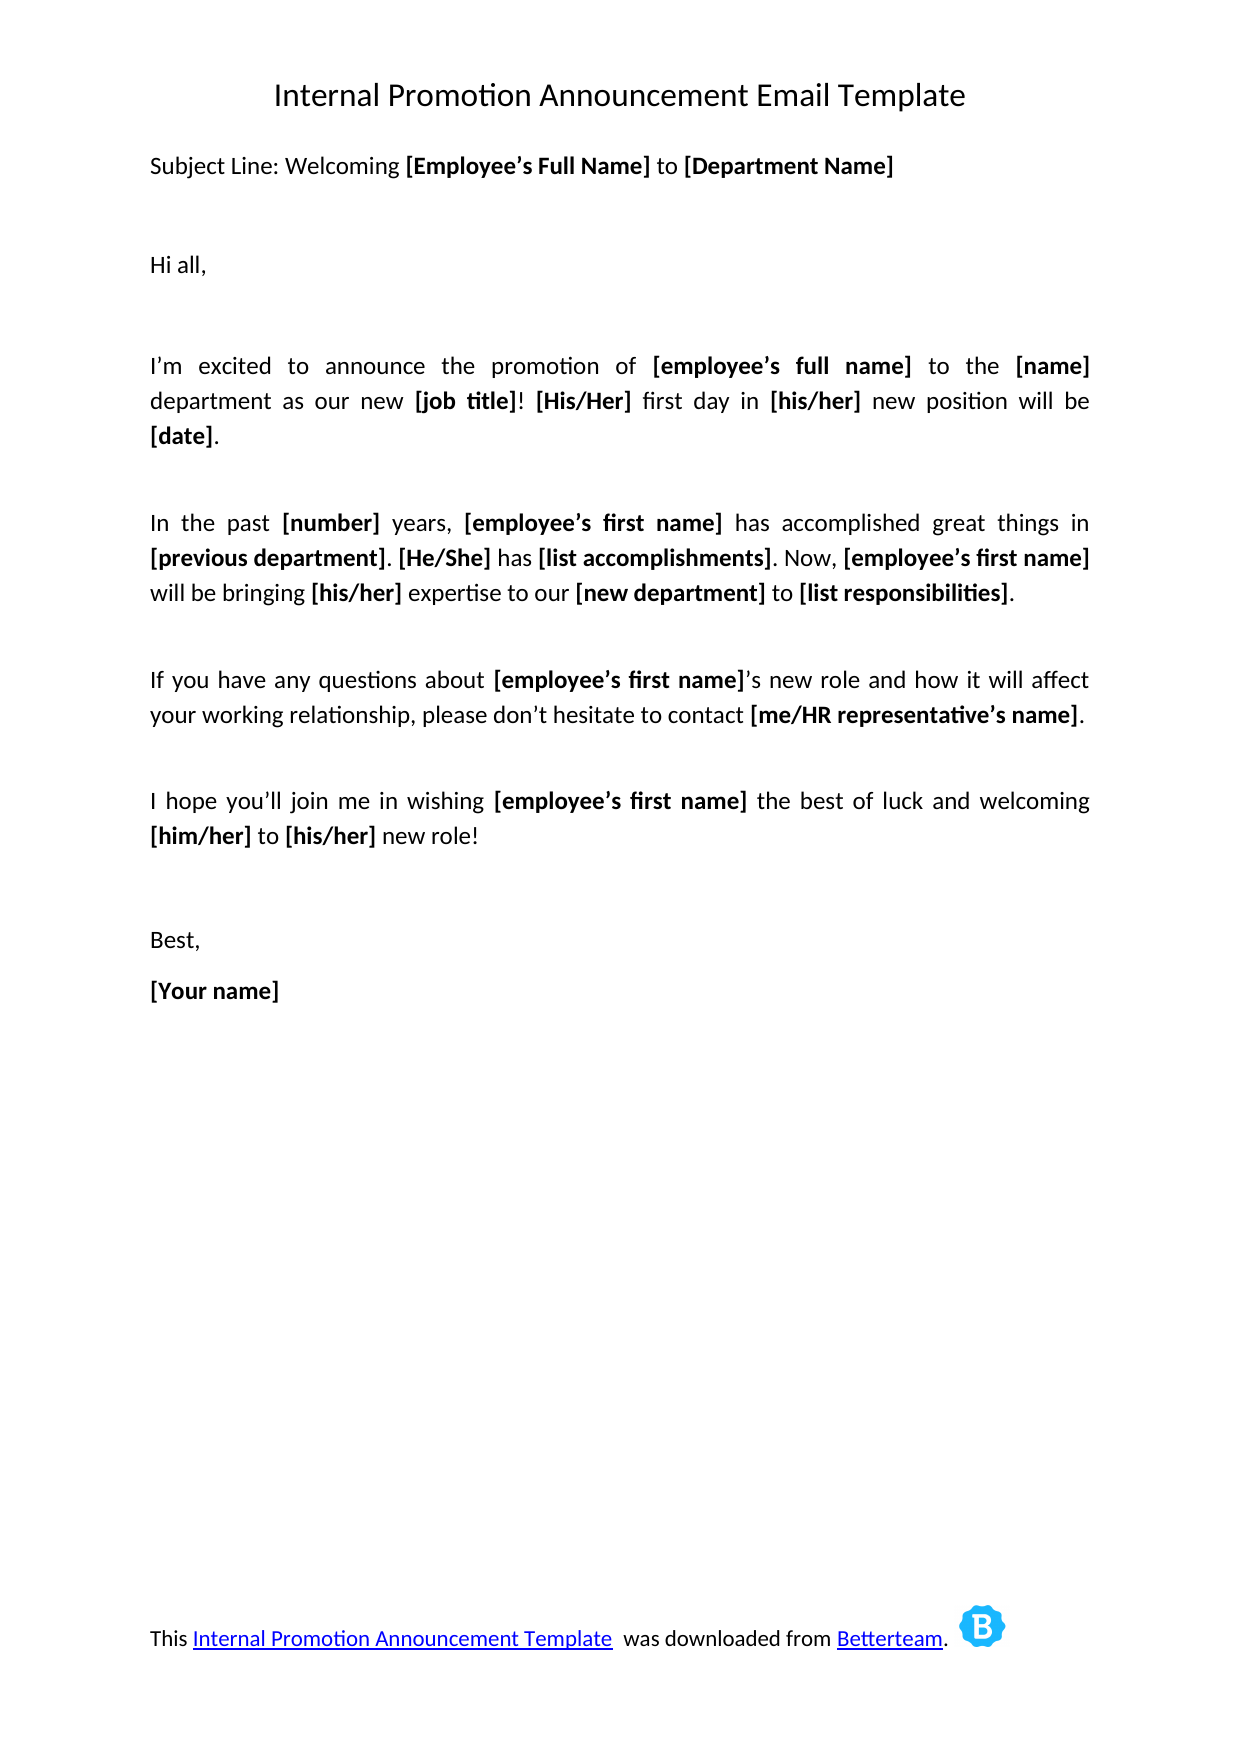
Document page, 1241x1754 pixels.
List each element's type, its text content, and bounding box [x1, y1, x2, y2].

picture [953, 1605, 1010, 1647]
text Best, [150, 924, 1090, 954]
text In the past [number] years, [employee’s first name] has accomplished great things in [previous department]. [He/She] has [list accomplishments]. Now, [employee’s first name] will be bringing [his/her] expertise to our [new department] to [list responsibilities]. [150, 507, 1090, 608]
text Hi all, [150, 249, 1090, 280]
text [Your name] [150, 975, 1090, 1006]
text If you have any questions about [employee’s first name]’s new role and how it will affect your working relationship, please don’t hesitate to contact [me/HR representative’s name]. [150, 664, 1090, 729]
text I’m excited to announce the promotion of [employee’s full name] to the [name] department as our new [job title]! [His/Her] first day in [his/her] new position will be [date]. [150, 350, 1090, 451]
text I hope you’ll join me in wishing [employee’s first name] the best of luck and welcoming [him/her] to [his/her] new role! [150, 785, 1090, 851]
text Subject Line: Welcoming [Employee’s Full Name] to [Department Name] [150, 150, 1090, 181]
